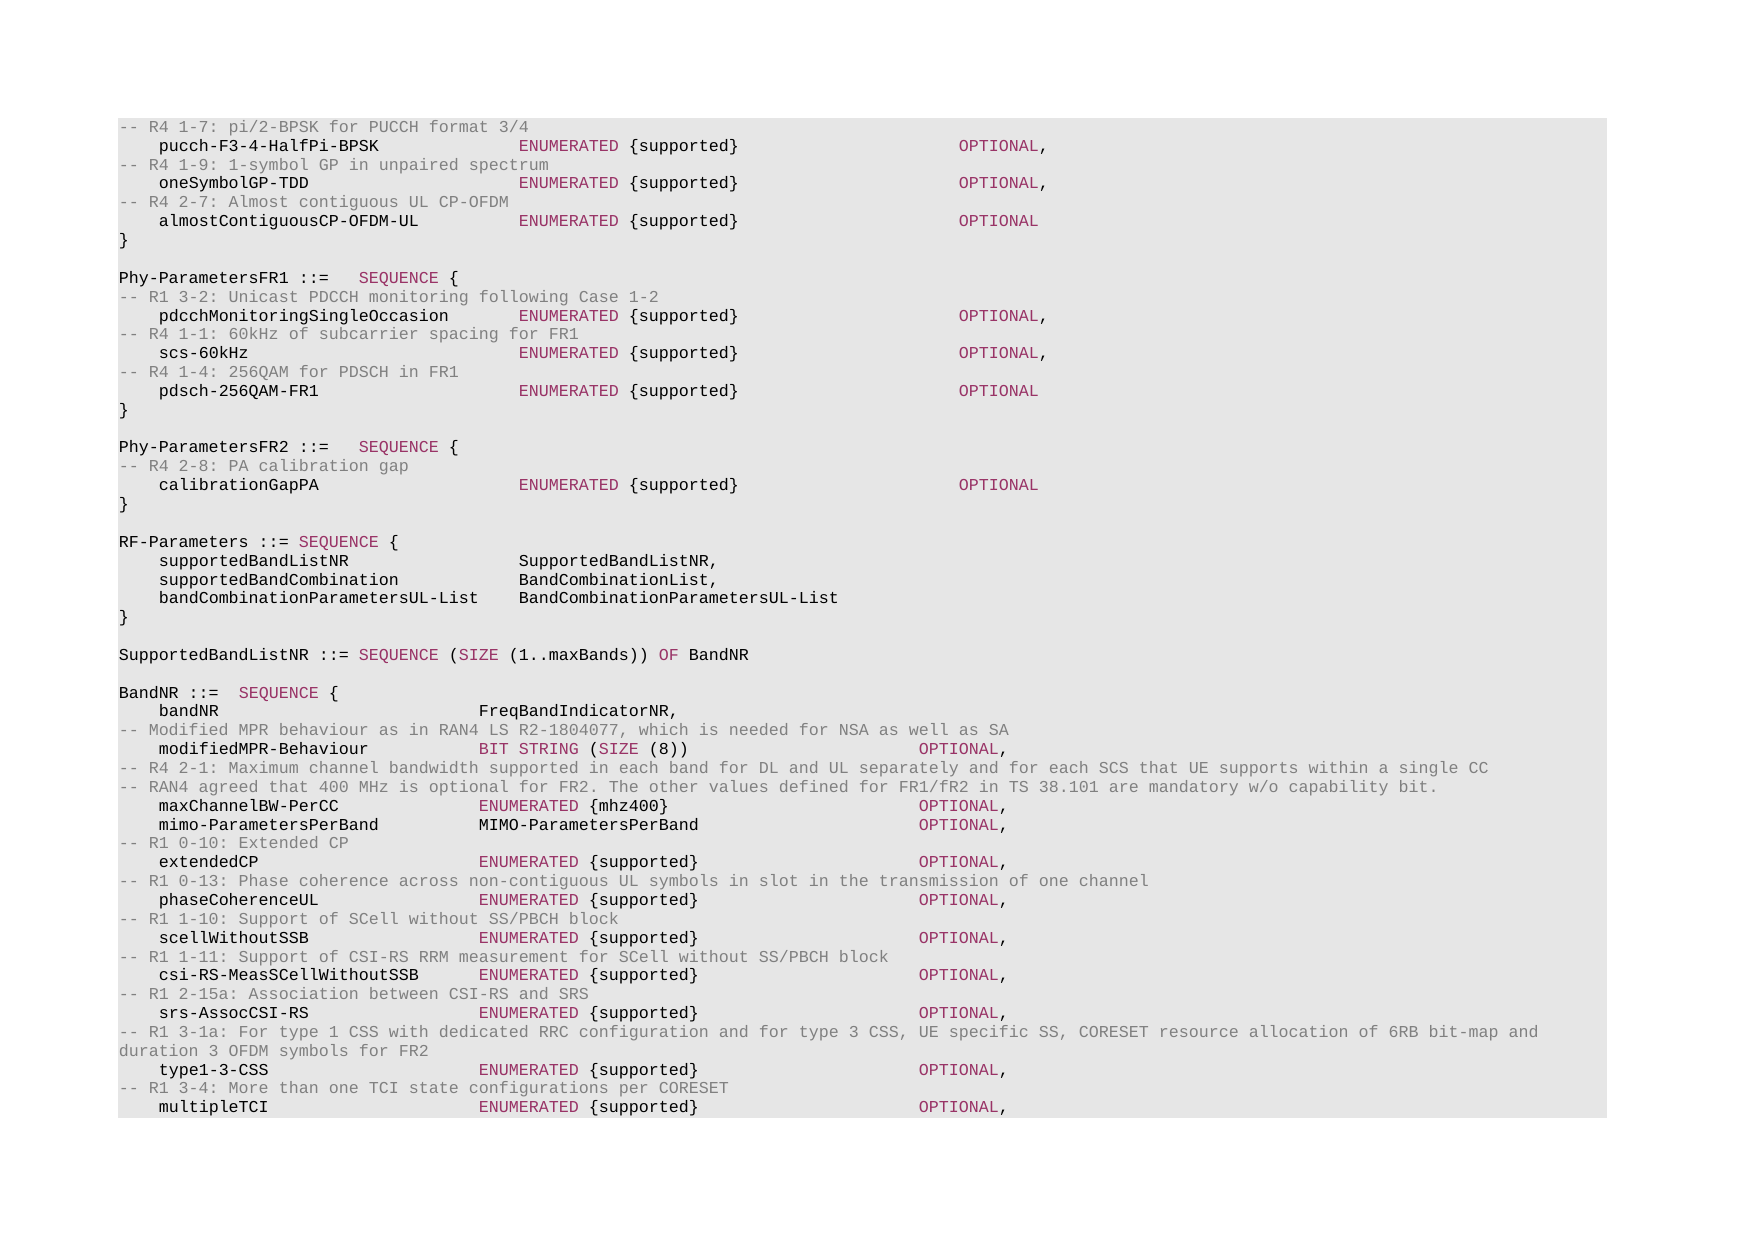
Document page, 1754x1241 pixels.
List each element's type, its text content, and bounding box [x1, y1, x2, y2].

text supportedBandListNR SupportedBandListNR, [118, 552, 1607, 571]
text SupportedBandListNR ::= SEQUENCE (SIZE (1..maxBands)) OF BandNR [118, 646, 1607, 665]
text RF-Parameters ::= SEQUENCE { [118, 533, 1607, 552]
text BandNR ::= SEQUENCE { [118, 684, 1607, 703]
text bandNR , [118, 703, 1607, 722]
text supportedBandCombination BandCombinationList, [118, 571, 1607, 590]
text } [118, 609, 1607, 628]
